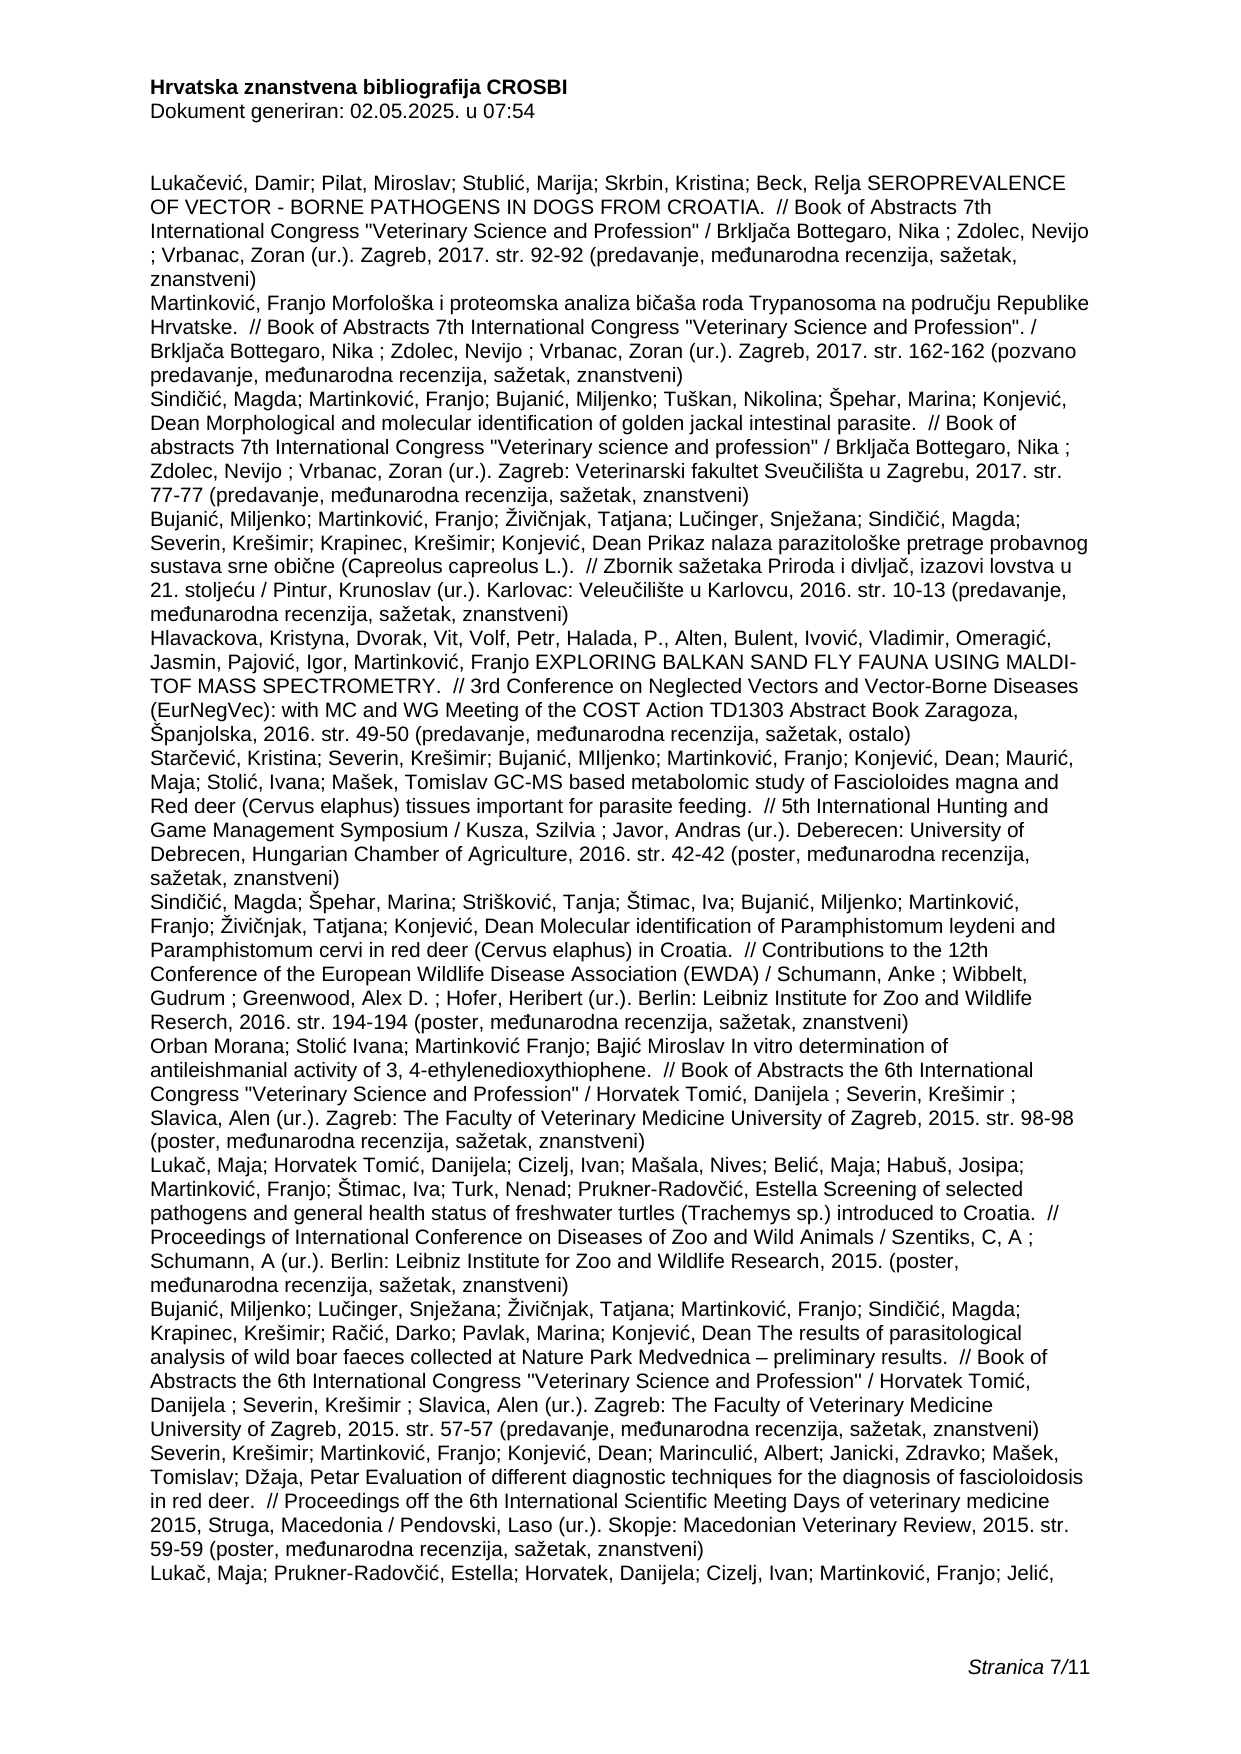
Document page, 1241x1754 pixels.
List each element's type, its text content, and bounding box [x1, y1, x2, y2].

text Bujanić, Miljenko; Martinković, Franjo; Živičnjak, Tatjana; Lučinger, Snježana; Sindičić, Magda; Severin, Krešimir; Krapinec, Krešimir; Konjević, Dean [150, 506, 1090, 626]
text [150, 171, 1090, 291]
text Starčević, Kristina; Severin, Krešimir; Bujanić, MIljenko; Martinković, Franjo; Konjević, Dean; Maurić, Maja; Stolić, Ivana; Mašek, Tomislav [150, 746, 1090, 890]
text Orban Morana; Stolić Ivana; Martinković Franjo; Bajić Miroslav [150, 1033, 1090, 1153]
text Bujanić, Miljenko; Lučinger, Snježana; Živičnjak, Tatjana; Martinković, Franjo; Sindičić, Magda; Krapinec, Krešimir; Račić, Darko; Pavlak, Marina; Konjević, Dean [150, 1297, 1090, 1441]
text Sindičić, Magda; Špehar, Marina; Strišković, Tanja; Štimac, Iva; Bujanić, Miljenko; Martinković, Franjo; Živičnjak, Tatjana; Konjević, Dean [150, 890, 1090, 1033]
text Lukač, Maja; Horvatek Tomić, Danijela; Cizelj, Ivan; Mašala, Nives; Belić, Maja; Habuš, Josipa; Martinković, Franjo; Štimac, Iva; Turk, Nenad; Prukner-Radovčić, Estella [150, 1153, 1090, 1297]
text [150, 1561, 1090, 1584]
text Martinković, Franjo [150, 291, 1090, 387]
text Sindičić, Magda; Martinković, Franjo; Bujanić, Miljenko; Tuškan, Nikolina; Špehar, Marina; Konjević, Dean [150, 387, 1090, 506]
text Severin, Krešimir; Martinković, Franjo; Konjević, Dean; Marinculić, Albert; Janicki, Zdravko; Mašek, Tomislav; Džaja, Petar [150, 1441, 1090, 1561]
text Hlavackova, Kristyna, Dvorak, Vit, Volf, Petr, Halada, P., Alten, Bulent, Ivović, Vladimir, Omeragić, Jasmin, Pajović, Igor, Martinković, Franjo [150, 626, 1090, 746]
